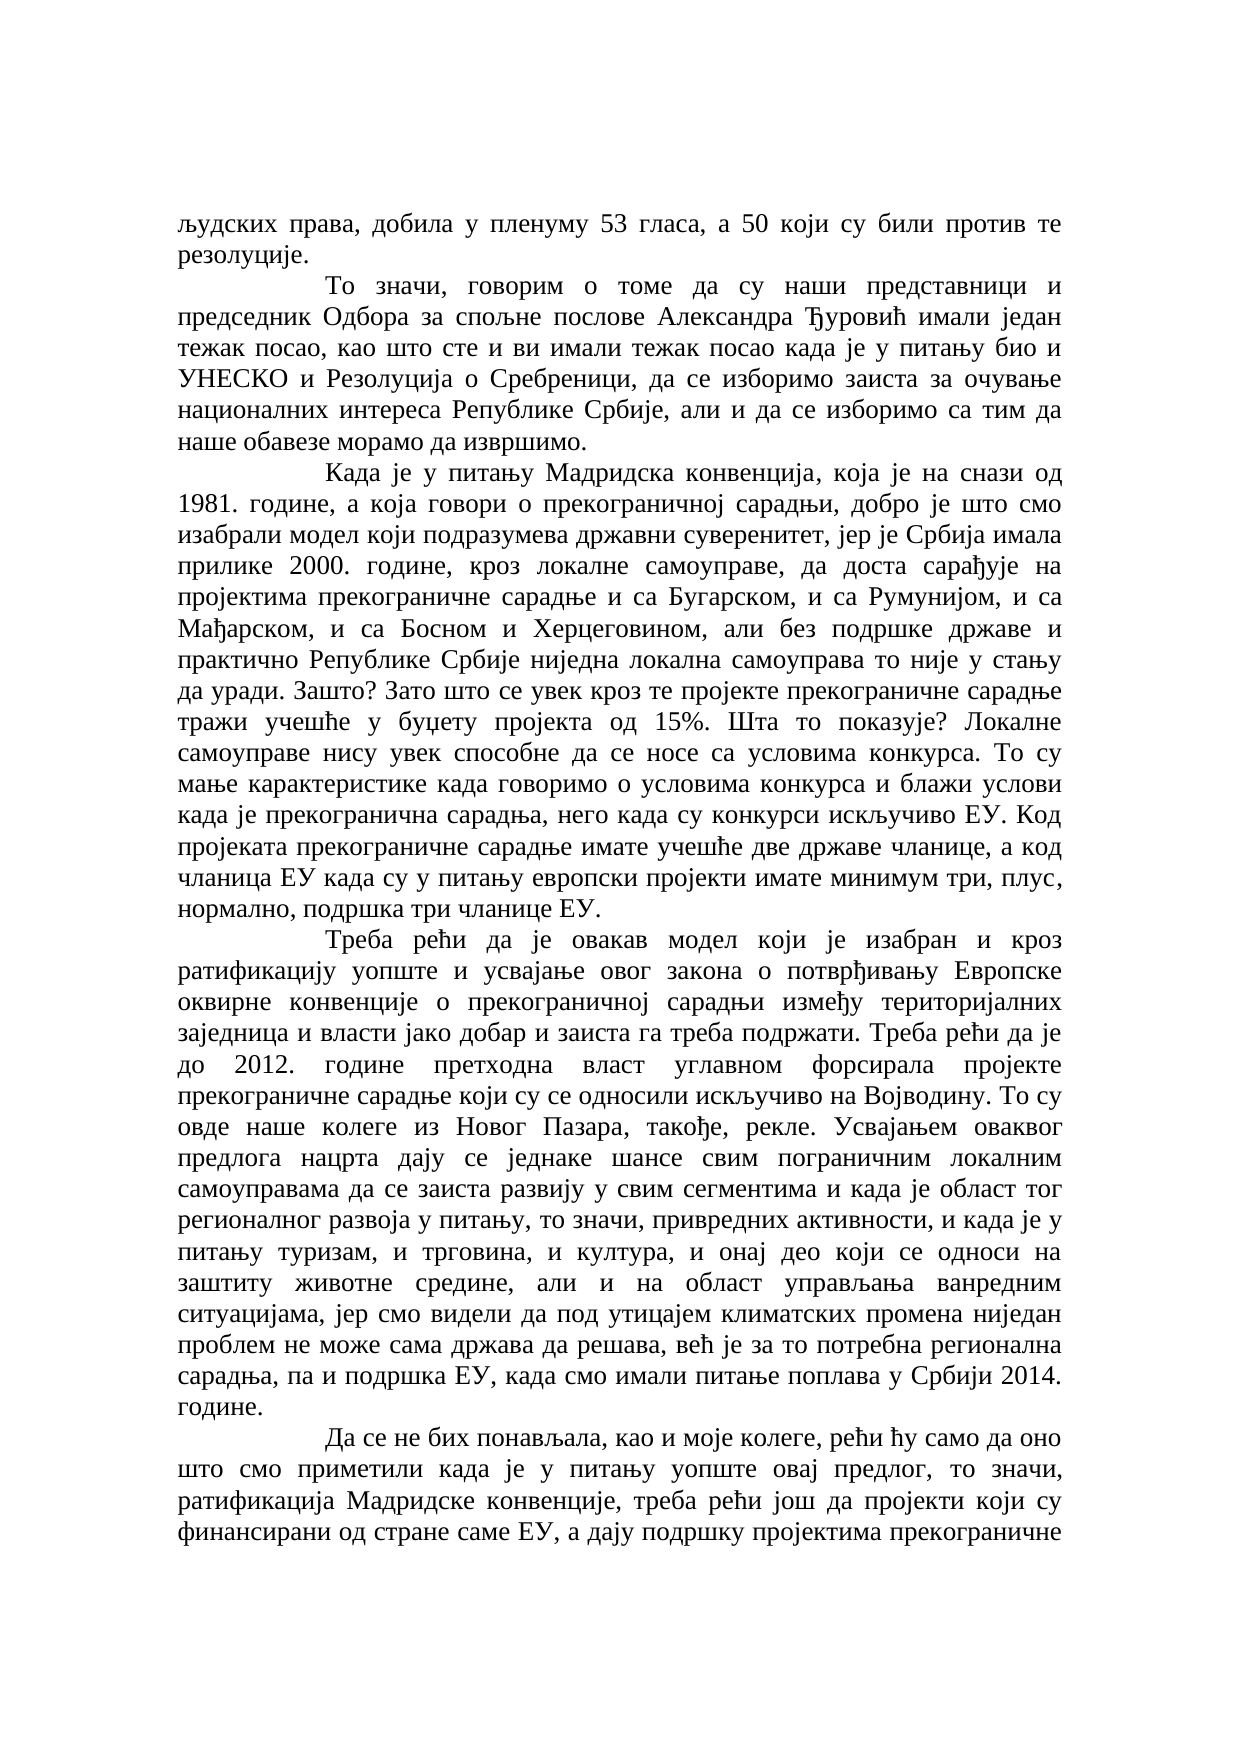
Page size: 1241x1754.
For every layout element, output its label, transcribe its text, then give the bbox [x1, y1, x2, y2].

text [177, 1421, 1063, 1546]
text Треба рећи да је овакав модел који је изабран и кроз ратификацију уопште и усвајање овог закона о потврђивању Европске оквирне конвенције о прекограничној сарадњи између територијалних заједница и власти јако добар и заиста га треба подржати. Треба рећи да је до 2012. године претходна власт углавном форсирала пројекте прекограничне сарадње који су се односили искључиво на Војводину. То су овде наше колеге из Новог Пазара, такође, рекле. Усвајањем оваквог предлога нацрта дају се једнаке шансе свим пограничним локалним самоуправама да се заиста развију у свим сегментима и када је област тог регионалног развоја у питању, то значи, привредних активности, и када је у питању туризам, и трговина, и култура, и онај део који се односи на заштиту животне средине, али и на област управљања ванредним ситуацијама, јер смо видели да под утицајем климатских промена ниједан проблем не може сама држава да решава, већ је за то потребна регионална сарадња, па и подршка ЕУ, када смо имали питање поплава у Србији 2014. године. [177, 923, 1063, 1421]
text То значи, говорим о томе да су наши представници и председник Одбора за спољне послове Александра Ђуровић имали један тежак посао, као што сте и ви имали тежак посао када је у питању био и УНЕСКО и Резолуција о Сребреници, да се изборимо заиста за очување националних интереса Републике Србије, али и да се изборимо са тим да наше обавезе морамо да извршимо. [177, 269, 1063, 456]
text Када је у питању Мадридска конвенција, која је на снази од 1981. године, а која говори о прекограничној сарадњи, добро је што смо изабрали модел који подразумева државни суверенитет, јер је Србија имала прилике 2000. године, кроз локалне самоуправе, да доста сарађује на пројектима прекограничне сарадње и са Бугарском, и са Румунијом, и са Мађарском, и са Босном и Херцеговином, али без подршке државе и практично Републике Србије ниједна локална самоуправа то није у стању да уради. Зашто? Зато што се увек кроз те пројекте прекограничне сарадње тражи учешће у буџету пројекта од 15%. Шта то показује? Локалне самоуправе нису увек способне да се носе са условима конкурса. То су мање карактеристике када говоримо о условима конкурса и блажи услови када је прекогранична сарадња, него када су конкурси искључиво ЕУ. Код пројеката прекограничне сарадње имате учешће две државе чланице, а код чланица ЕУ када су у питању европски пројекти имате минимум три, плус, нормално, подршка три чланице ЕУ. [177, 456, 1063, 923]
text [177, 207, 1063, 269]
